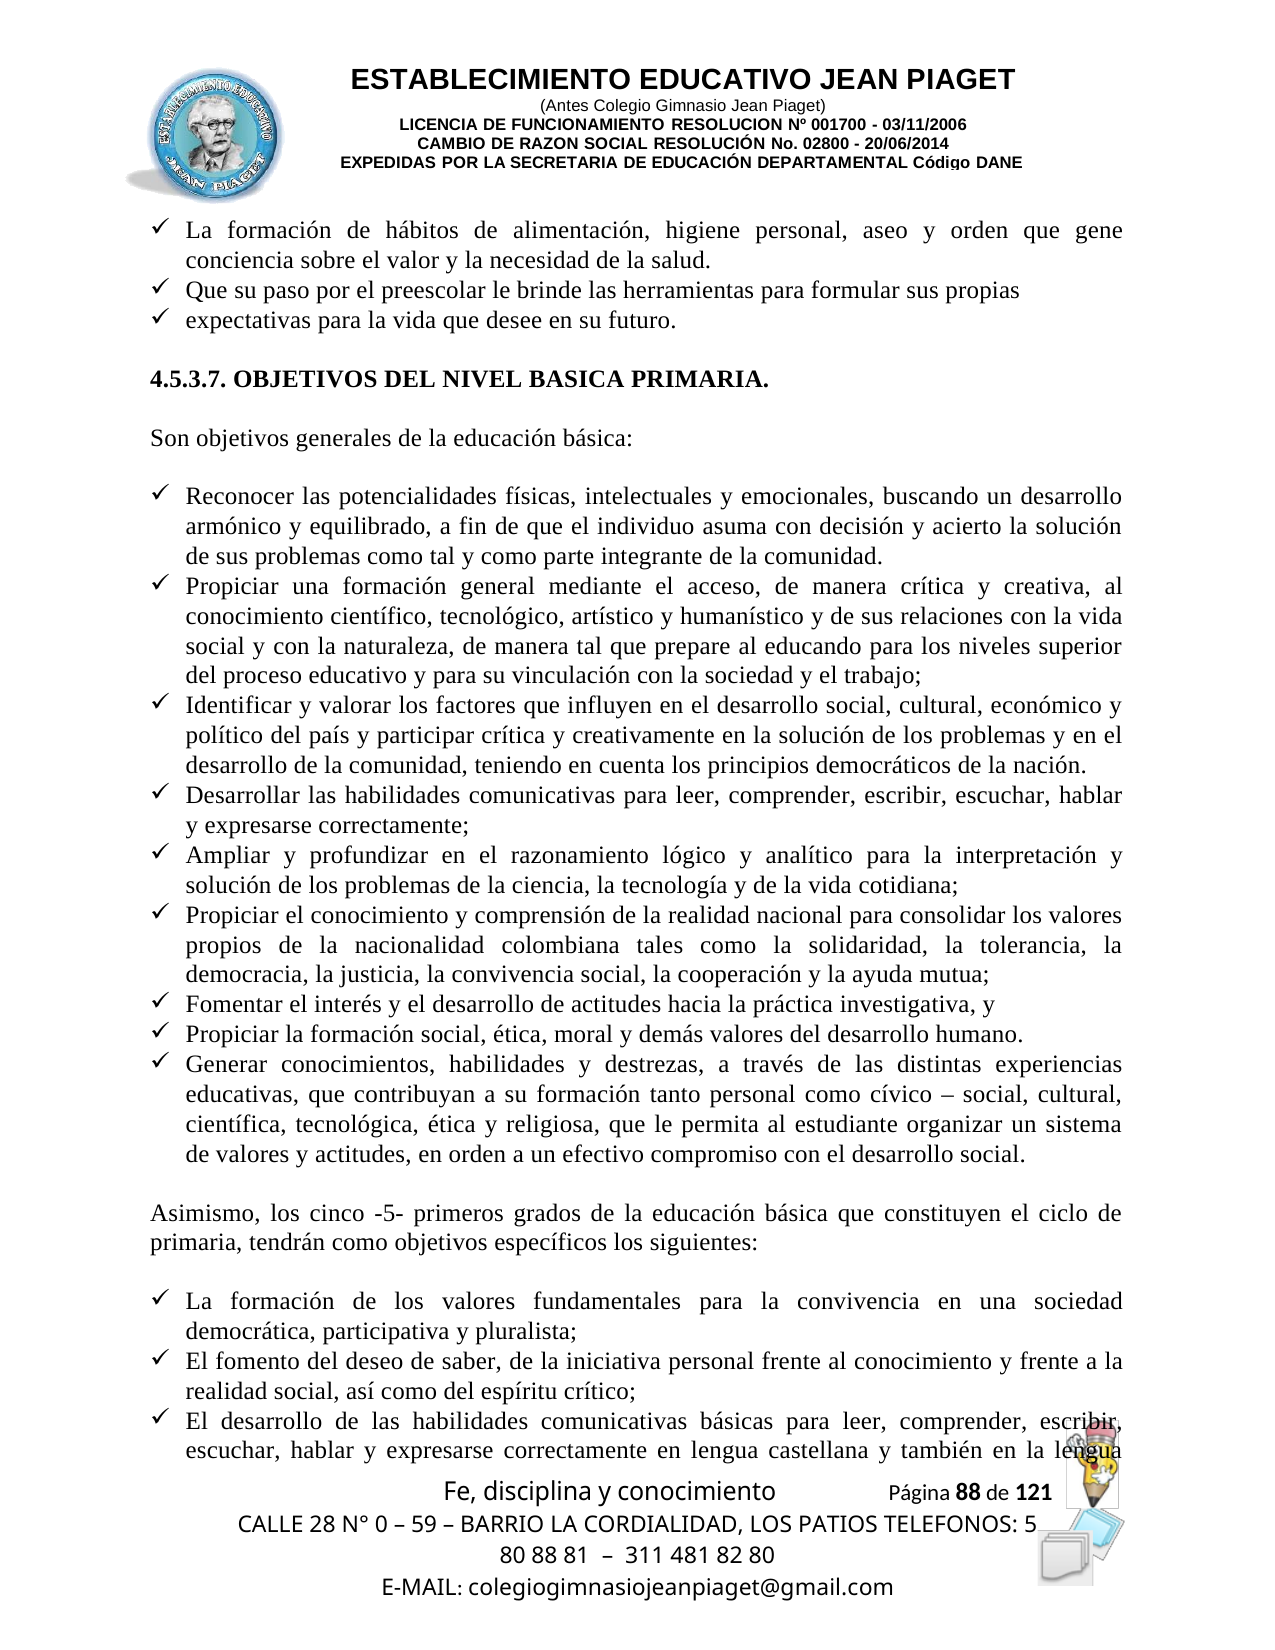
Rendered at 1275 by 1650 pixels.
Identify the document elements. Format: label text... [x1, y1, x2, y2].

text Son objetivos generales de la educación básica: [150, 421, 1125, 451]
text 4.5.3.7. OBJETIVOS DEL NIVEL BASICA PRIMARIA. [150, 363, 1125, 393]
list Identificar y valorar los factores que influyen en el desarrollo social, cultural, económico y político del país y participar crítica y creativamente en la solución de los problemas y en el desarrollo de la comunidad, teniendo en cuenta los principios democráticos de la nación. [150, 689, 1125, 779]
list Fomentar el interés y el desarrollo de actitudes hacia la práctica investigativa, y [150, 988, 1125, 1018]
text Asimismo, los cinco -5- primeros grados de la educación básica que constituyen el ciclo de primaria, tendrán como objetivos específicos los siguientes: [150, 1196, 1125, 1256]
picture [1037, 1464, 1125, 1586]
picture [125, 65, 286, 204]
list Propiciar el conocimiento y comprensión de la realidad nacional para consolidar los valores propios de la nacionalidad colombiana tales como la solidaridad, la tolerancia, la democracia, la justicia, la convivencia social, la cooperación y la ayuda mutua; [150, 899, 1125, 988]
list Propiciar la formación social, ética, moral y demás valores del desarrollo humano. [150, 1018, 1125, 1048]
list La formación de los valores fundamentales para la convivencia en una sociedad democrática, participativa y pluralista; [150, 1285, 1125, 1345]
list Generar conocimientos, habilidades y destrezas, a través de las distintas experiencias educativas, que contribuyan a su formación tanto personal como cívico – social, cultural, científica, tecnológica, ética y religiosa, que le permita al estudiante organizar un sistema de valores y actitudes, en orden a un efectivo compromiso con el desarrollo social. [150, 1048, 1125, 1168]
list Ampliar y profundizar en el razonamiento lógico y analítico para la interpretación y solución de los problemas de la ciencia, la tecnología y de la vida cotidiana; [150, 839, 1125, 899]
list Propiciar una formación general mediante el acceso, de manera crítica y creativa, al conocimiento científico, tecnológico, artístico y humanístico y de sus relaciones con la vida social y con la naturaleza, de manera tal que prepare al educando para los niveles superior del proceso educativo y para su vinculación con la sociedad y el trabajo; [150, 570, 1125, 689]
list Reconocer las potencialidades físicas, intelectuales y emocionales, buscando un desarrollo armónico y equilibrado, a fin de que el individuo asuma con decisión y acierto la solución de sus problemas como tal y como parte integrante de la comunidad. [150, 480, 1125, 570]
list La formación de hábitos de alimentación, higiene personal, aseo y orden que gene conciencia sobre el valor y la necesidad de la salud. [150, 214, 1125, 274]
list Que su paso por el preescolar le brinde las herramientas para formular sus propias [150, 274, 1125, 304]
list Desarrollar las habilidades comunicativas para leer, comprender, escribir, escuchar, hablar y expresarse correctamente; [150, 779, 1125, 839]
list expectativas para la vida que desee en su futuro. [150, 304, 1125, 334]
list El fomento del deseo de saber, de la iniciativa personal frente al conocimiento y frente a la realidad social, así como del espíritu crítico; [150, 1345, 1125, 1404]
